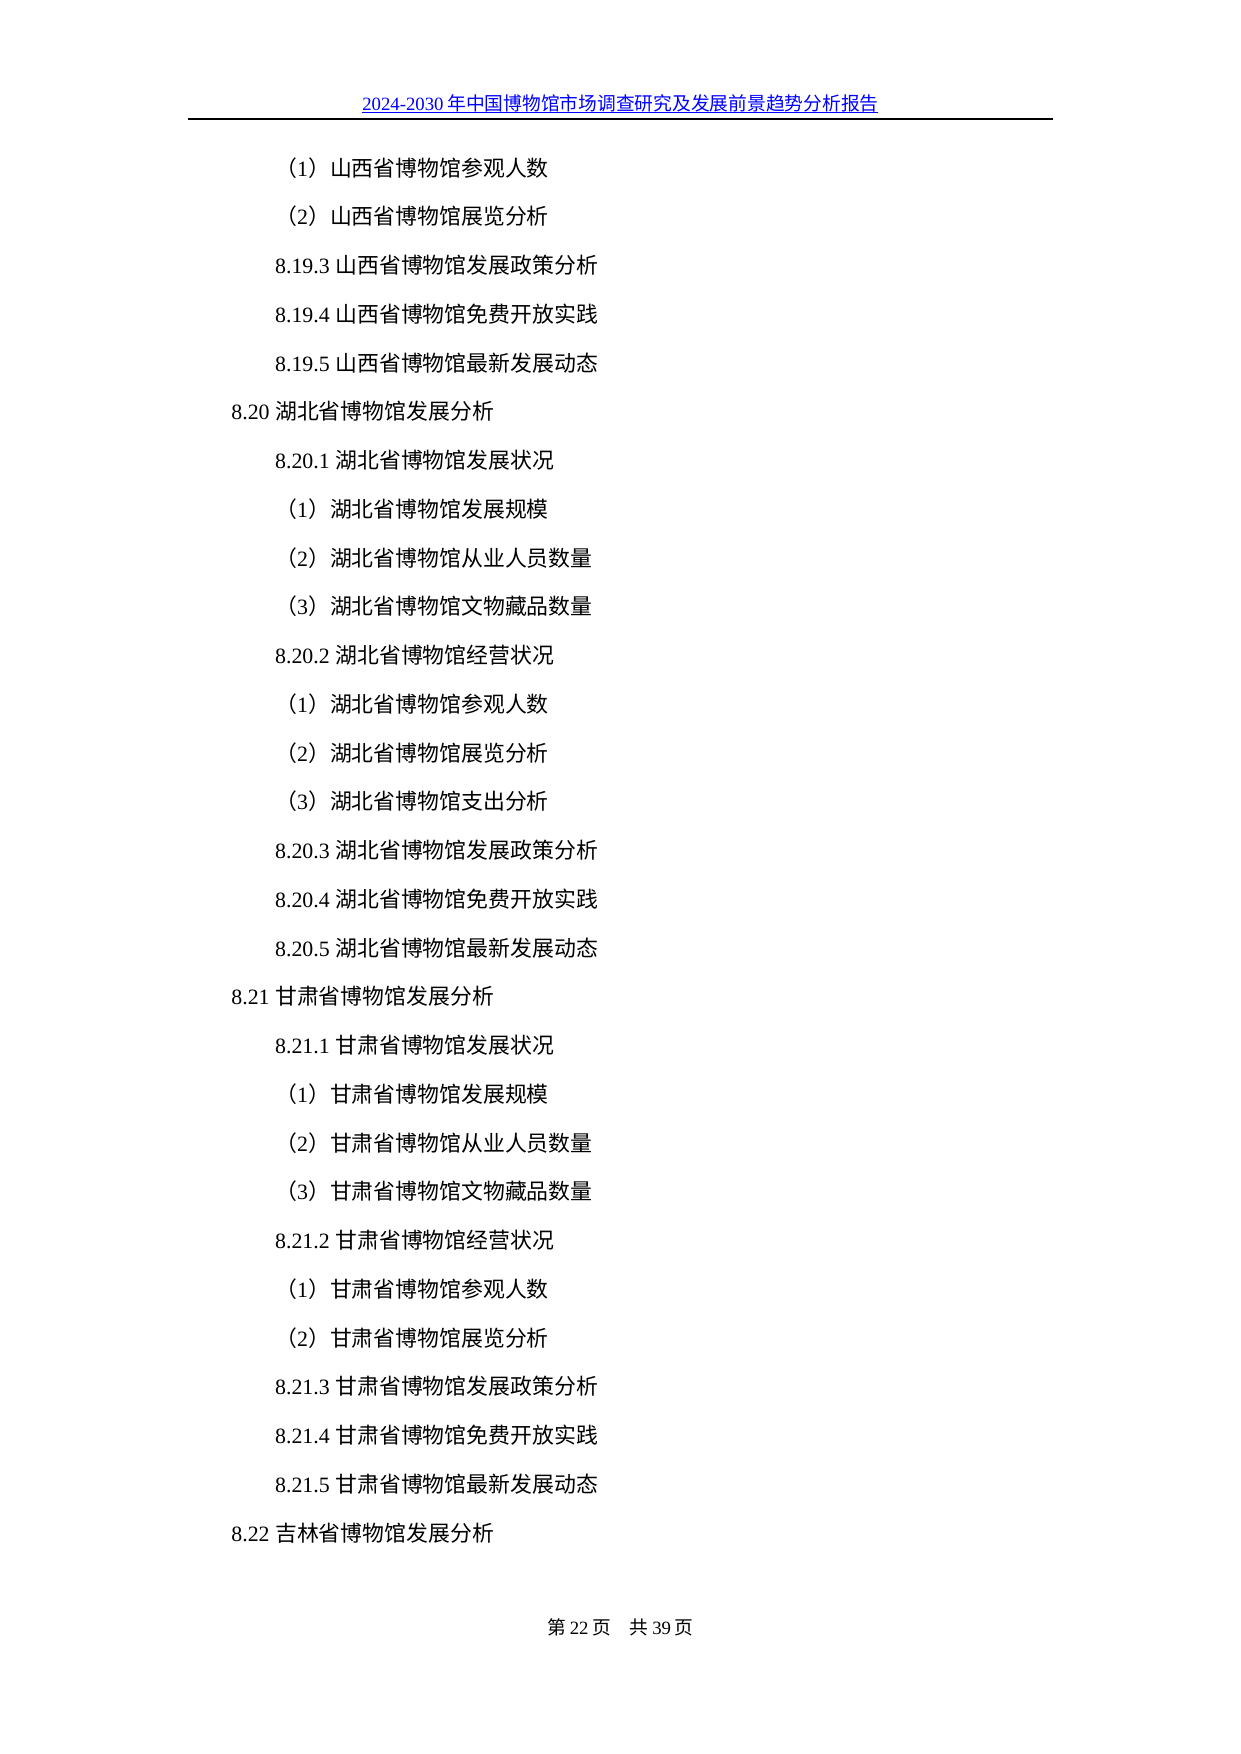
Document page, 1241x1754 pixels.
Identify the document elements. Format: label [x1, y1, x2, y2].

text [187, 150, 1053, 1548]
